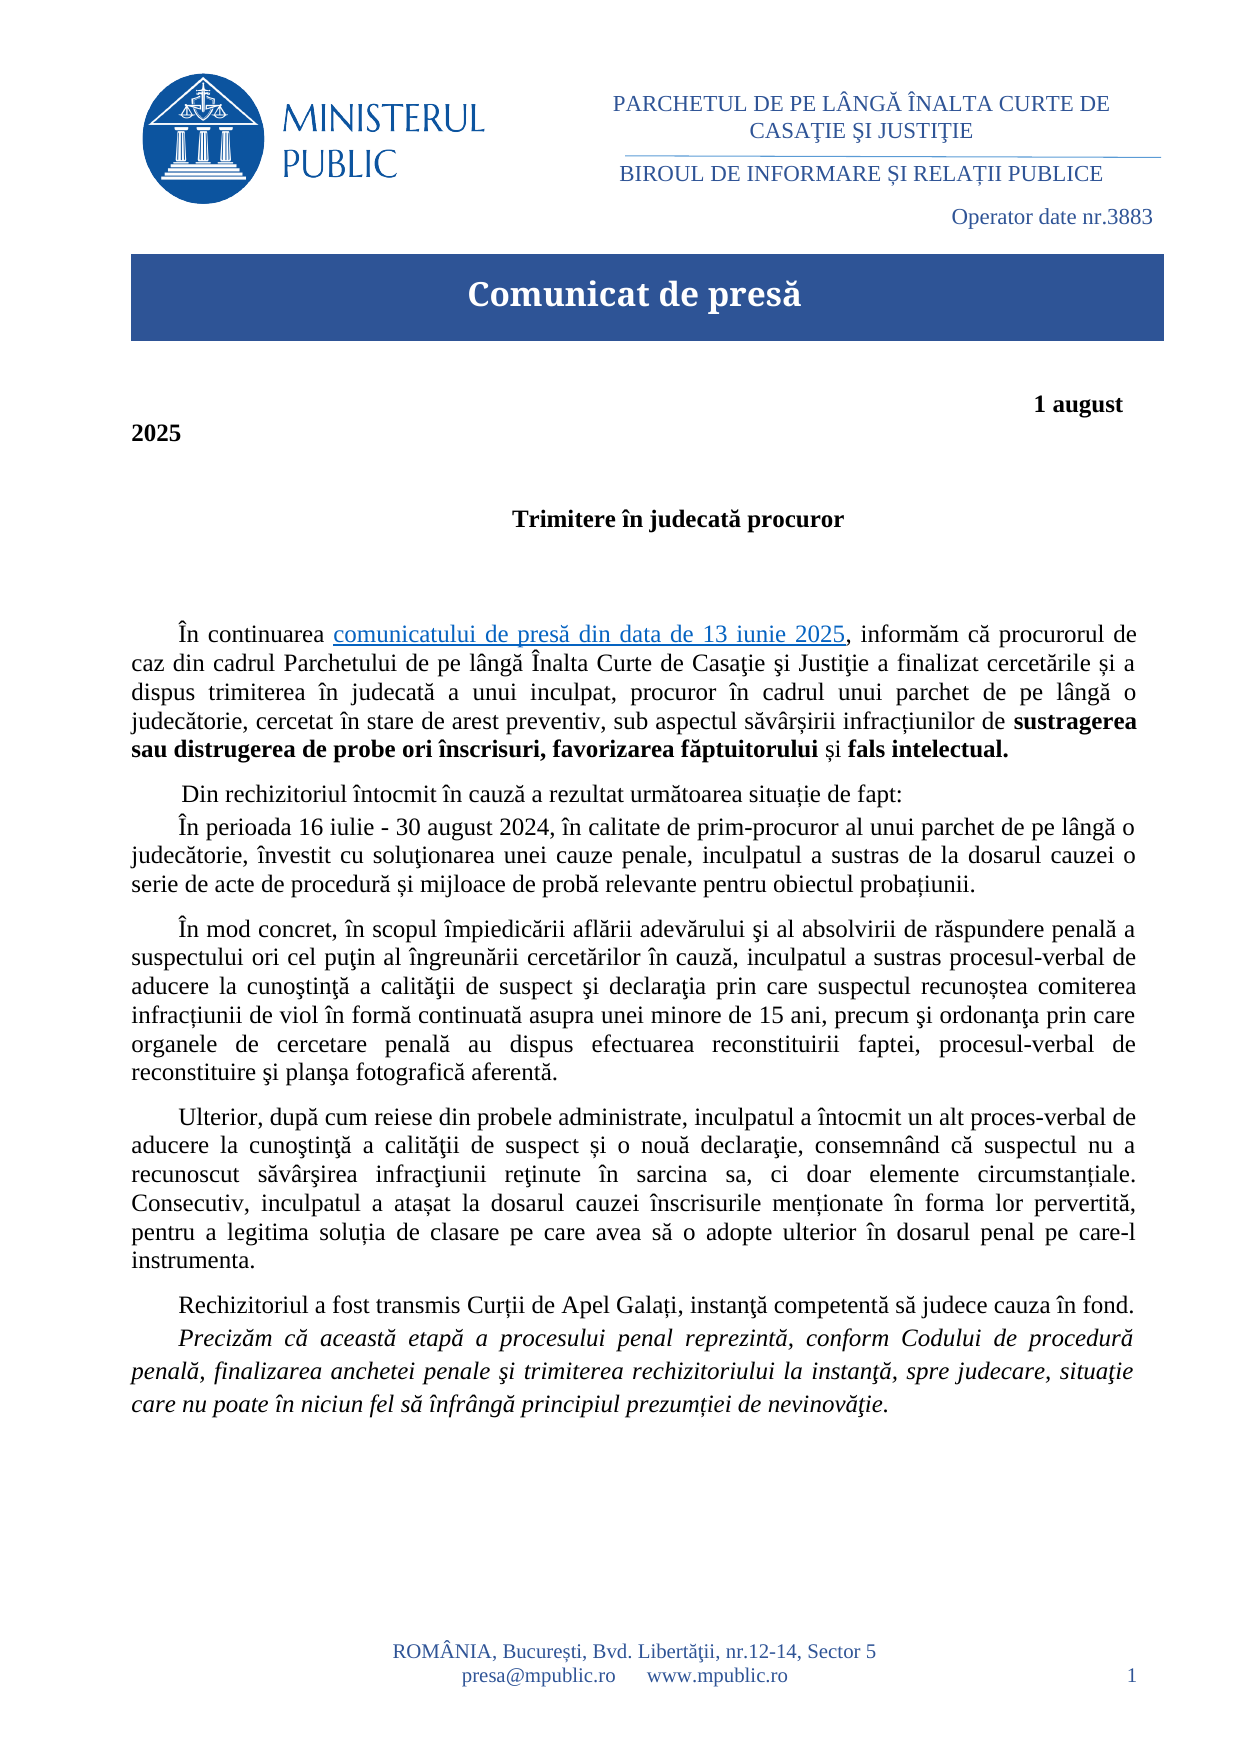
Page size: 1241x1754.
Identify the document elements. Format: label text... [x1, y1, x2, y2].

text Ulterior, după cum reiese din probele administrate, inculpatul a întocmit un alt proces-verbal de aducere la cunoştinţă a calităţii de suspect și o nouă declaraţie, consemnând că suspectul nu a recunoscut săvârşirea infracţiunii reţinute în sarcina sa, ci doar elemente circumstanțiale. Consecutiv, inculpatul a atașat la dosarul cauzei înscrisurile menționate în forma lor pervertită, pentru a legitima soluția de clasare pe care avea să o adopte ulterior în dosarul penal pe care-l instrumenta. [131, 1102, 1137, 1274]
text Precizăm că această etapă a procesului penal reprezintă, conform Codului de procedură penală, finalizarea anchetei penale şi trimiterea rechizitoriului la instanţă, spre judecare, situaţie care nu poate în niciun fel să înfrângă principiul prezumției de nevinovăţie. [131, 1323, 1137, 1418]
text În continuarea comunicatului de presă din data de 13 iunie 2025, informăm că procurorul de caz din cadrul Parchetului de pe lângă Înalta Curte de Casaţie şi Justiţie a finalizat cercetările și a dispus trimiterea în judecată a unui inculpat, procuror în cadrul unui parchet de pe lângă o judecătorie, cercetat în stare de arest preventiv, sub aspectul săvârșirii infracțiunilor de sustragerea sau distrugerea de probe ori înscrisuri, favorizarea făptuitorului și fals intelectual. [131, 619, 1137, 763]
picture [142, 73, 485, 204]
text În perioada 16 iulie - 30 august 2024, în calitate de prim-procuror al unui parchet de pe lângă o judecătorie, învestit cu soluţionarea unei cauze penale, inculpatul a sustras de la dosarul cauzei o serie de acte de procedură și mijloace de probă relevante pentru obiectul probațiunii. [131, 812, 1137, 898]
text Trimitere în judecată procuror [131, 504, 1150, 533]
text Din rechizitoriul întocmit în cauză a rezultat următoarea situație de fapt: [131, 779, 1137, 808]
text Rechizitoriul a fost transmis Curții de Apel Galați, instanţă competentă să judece cauza în fond. [131, 1290, 1137, 1319]
text 1 august 2025 [131, 389, 1137, 447]
text În mod concret, în scopul împiedicării aflării adevărului şi al absolvirii de răspundere penală a suspectului ori cel puţin al îngreunării cercetărilor în cauză, inculpatul a sustras procesul-verbal de aducere la cunoştinţă a calităţii de suspect şi declaraţia prin care suspectul recunoștea comiterea infracțiunii de viol în formă continuată asupra unei minore de 15 ani, precum şi ordonanţa prin care organele de cercetare penală au dispus efectuarea reconstituirii faptei, procesul-verbal de reconstituire şi planşa fotografică aferentă. [131, 914, 1137, 1086]
